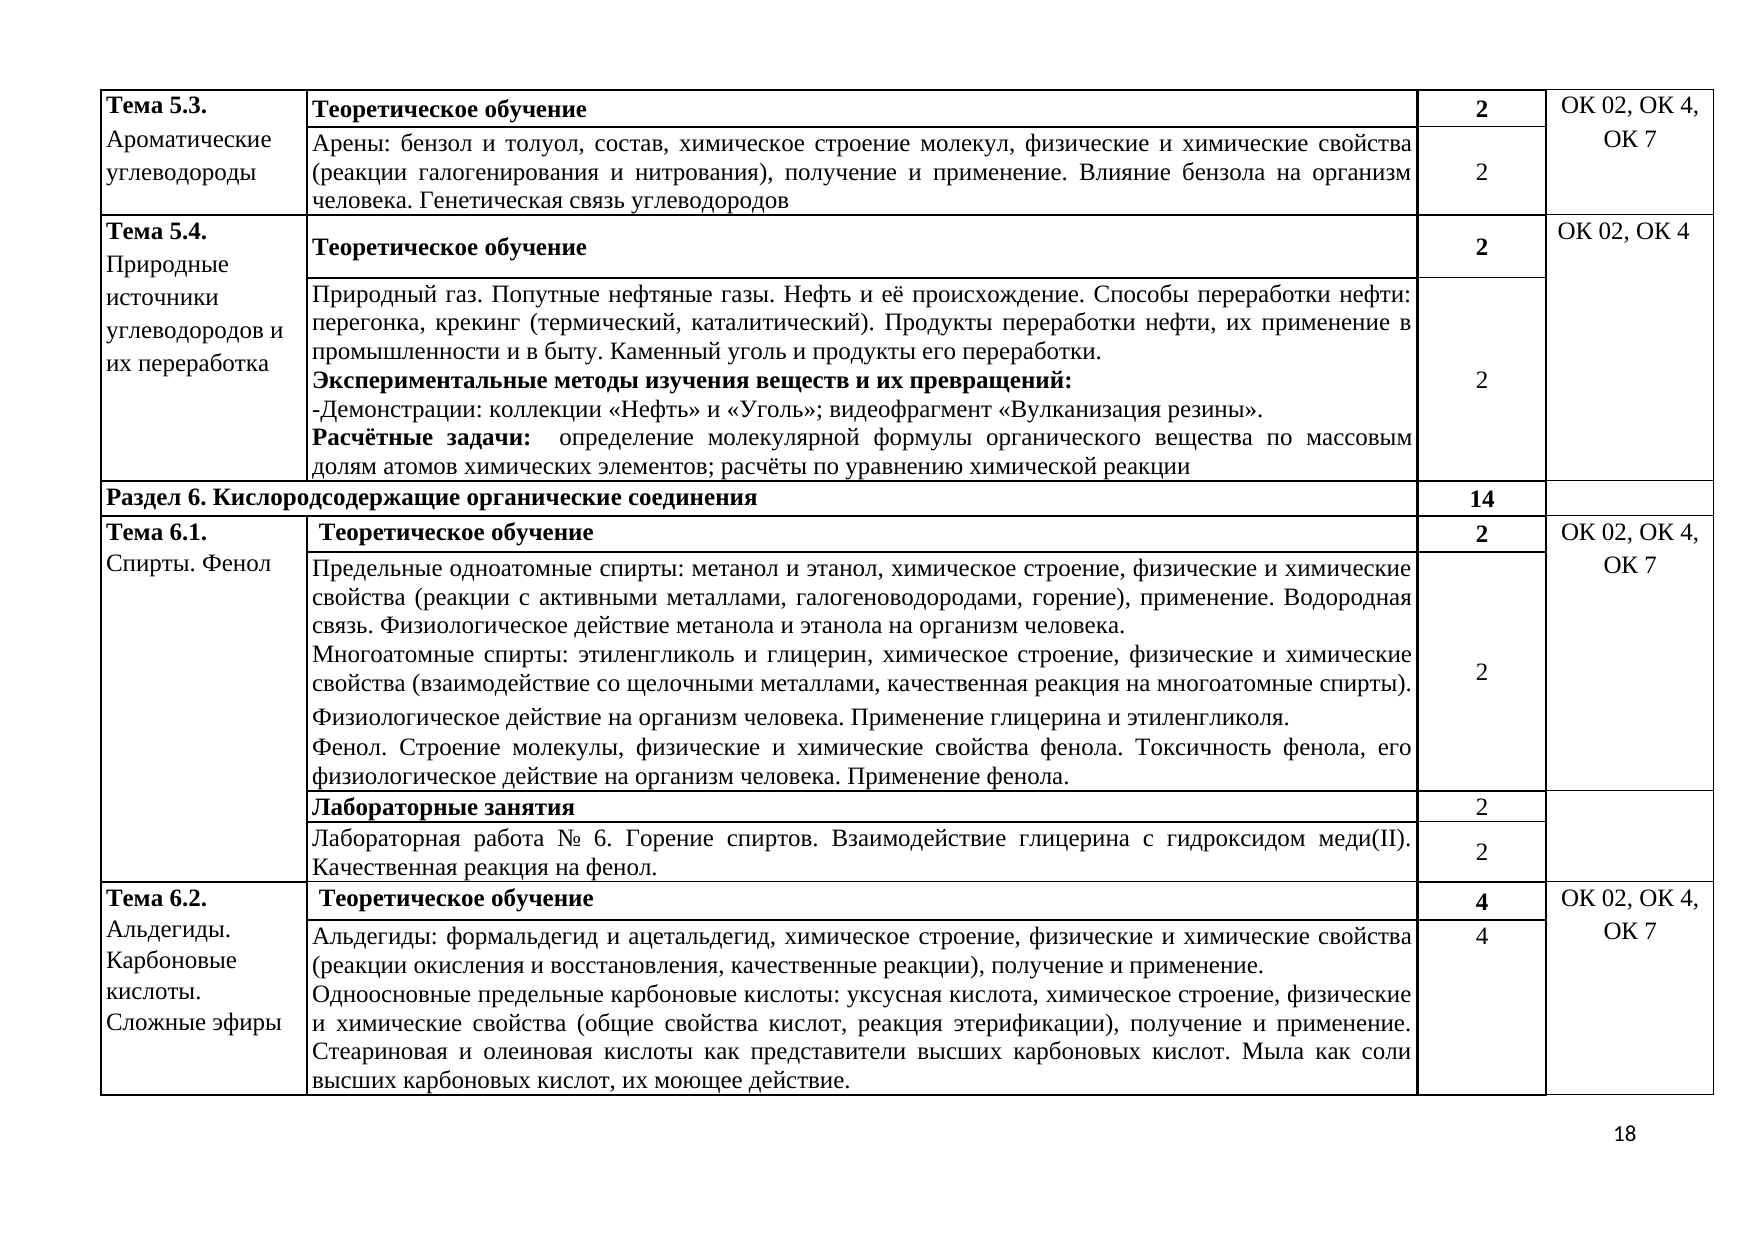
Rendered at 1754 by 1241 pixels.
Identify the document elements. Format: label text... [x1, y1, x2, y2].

table_cell 2 [1419, 517, 1545, 551]
table_cell Теоретическое обучение [308, 216, 1416, 277]
table_cell Тема 5.3. Ароматические углеводороды [102, 91, 306, 214]
table_cell ОК 02, ОК 4 [1547, 215, 1713, 480]
table_cell [1547, 791, 1713, 881]
table_cell Лабораторные занятия [308, 792, 1416, 821]
table_cell 2 [1419, 278, 1545, 480]
table_cell Предельные одноатомные спирты: метанол и этанол, химическое строение, физические и химические свойства (реакции с активными металлами, галогеноводородами, горение), применение. Водородная связь. Физиологическое действие метанола и этанола на организм человека. Многоатомные спирты: этиленгликоль и глицерин, химическое строение, физические и химические свойства (взаимодействие со щелочными металлами, качественная реакция на многоатомные спирты). Физиологическое действие на организм человека. Применение глицерина и этиленгликоля. Фенол. Строение молекулы, физические и химические свойства фенола. Токсичность фенола, его физиологическое действие на организм человека. Применение фенола. [308, 553, 1416, 790]
table_cell Теоретическое обучение [308, 882, 1416, 919]
table_cell 2 [1419, 553, 1545, 790]
table_cell 14 [1419, 482, 1545, 515]
table_cell Теоретическое обучение [308, 91, 1416, 126]
table_cell ОК 02, ОК 4, ОК 7 [1547, 90, 1713, 214]
table_cell ОК 02, ОК 4, ОК 7 [1547, 516, 1713, 790]
table_cell ОК 02, ОК 4, ОК 7 [1547, 882, 1713, 1094]
table_cell Раздел 6. Кислородсодержащие органические соединения [102, 482, 1416, 515]
table_cell 2 [1419, 127, 1545, 214]
table_cell 2 [1419, 822, 1545, 881]
table_cell Природный газ. Попутные нефтяные газы. Нефть и её происхождение. Способы переработки нефти: перегонка, крекинг (термический, каталитический). Продукты переработки нефти, их применение в промышленности и в быту. Каменный уголь и продукты его переработки. Экспериментальные методы изучения веществ и их превращений: -Демонстрации: коллекции «Нефть» и «Уголь»; видеофрагмент «Вулканизация резины». Расчётные задачи: определение молекулярной формулы органического вещества по массовым долям атомов химических элементов; расчёты по уравнению химической реакции [308, 279, 1416, 480]
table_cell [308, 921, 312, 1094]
table_cell 2 [1419, 216, 1545, 277]
table_cell Арены: бензол и толуол, состав, химическое строение молекул, физические и химические свойства (реакции галогенирования и нитрования), получение и применение. Влияние бензола на организм человека. Генетическая связь углеводородов [308, 128, 1416, 214]
table_cell Тема 5.4. Природные источники углеводородов и их переработка [102, 216, 306, 480]
table_cell Лабораторная работа № 6. Горение спиртов. Взаимодействие глицерина с гидроксидом меди(II). Качественная реакция на фенол. [308, 823, 1416, 881]
table_cell 2 [1419, 792, 1545, 821]
table_cell Тема 6.1. Спирты. Фенол [102, 517, 306, 881]
table_cell [1547, 481, 1713, 515]
table_cell 4 [1419, 883, 1545, 919]
table_cell 4 [1419, 921, 1545, 1094]
table_cell 2 [1419, 91, 1545, 126]
table_cell Теоретическое обучение [308, 517, 1416, 551]
table_cell Тема 6.2. Альдегиды. Карбоновые кислоты. Сложные эфиры [102, 883, 306, 1094]
